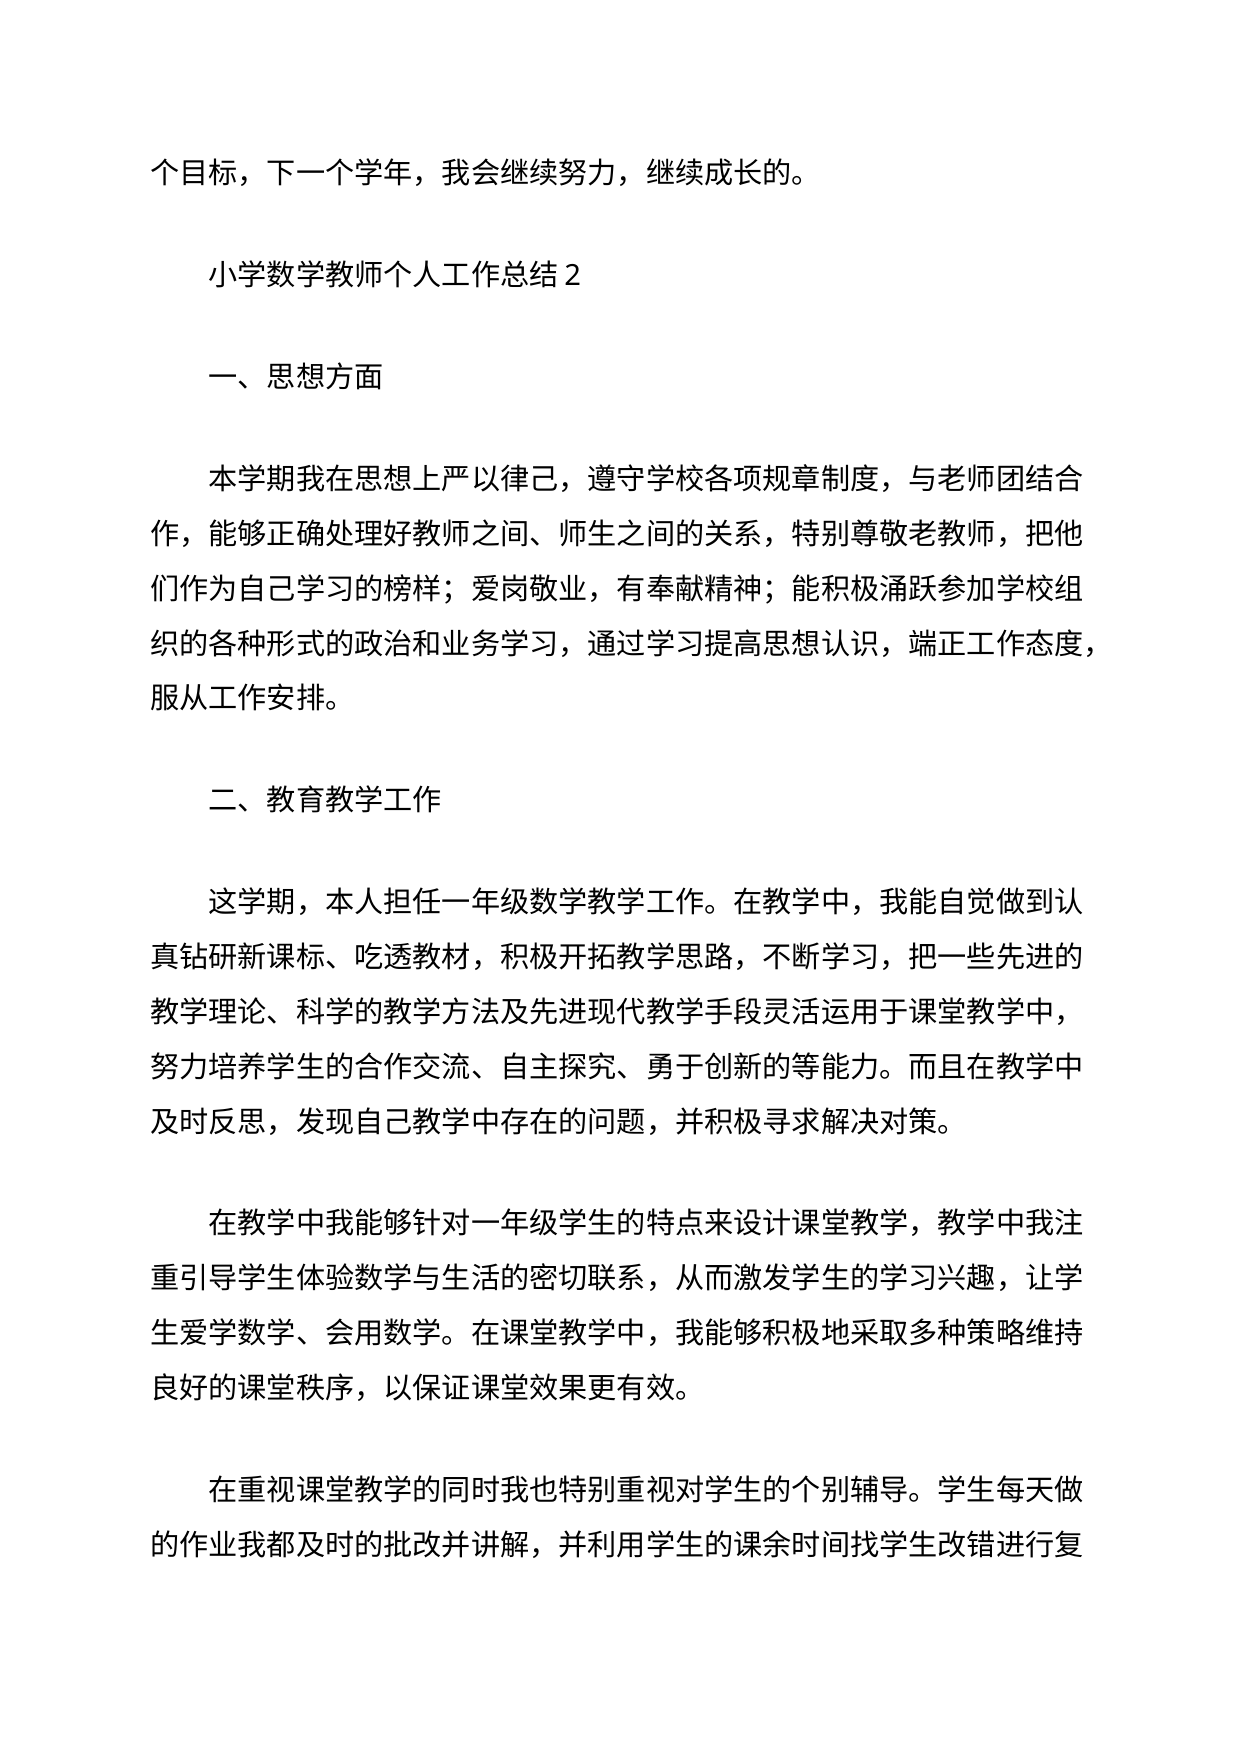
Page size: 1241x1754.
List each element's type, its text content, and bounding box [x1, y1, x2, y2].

text 在教学中我能够针对一年级学生的特点来设计课堂教学，教学中我注重引导学生体验数学与生活的密切联系，从而激发学生的学习兴趣，让学生爱学数学、会用数学。在课堂教学中，我能够积极地采取多种策略维持良好的课堂秩序，以保证课堂效果更有效。 [150, 1200, 1090, 1407]
text 这学期，本人担任一年级数学教学工作。在教学中，我能自觉做到认真钻研新课标、吃透教材，积极开拓教学思路，不断学习，把一些先进的教学理论、科学的教学方法及先进现代教学手段灵活运用于课堂教学中，努力培养学生的合作交流、自主探究、勇于创新的等能力。而且在教学中及时反思，发现自己教学中存在的问题，并积极寻求解决对策。 [150, 879, 1090, 1141]
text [150, 1466, 1090, 1564]
text 小学数学教师个人工作总结2 [150, 252, 1090, 294]
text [150, 150, 1090, 192]
text 一、思想方面 [150, 354, 1090, 396]
text 本学期我在思想上严以律己，遵守学校各项规章制度，与老师团结合作，能够正确处理好教师之间、师生之间的关系，特别尊敬老教师，把他们作为自己学习的榜样；爱岗敬业，有奉献精神；能积极涌跃参加学校组织的各种形式的政治和业务学习，通过学习提高思想认识，端正工作态度，服从工作安排。 [150, 456, 1090, 717]
text 二、教育教学工作 [150, 777, 1090, 819]
